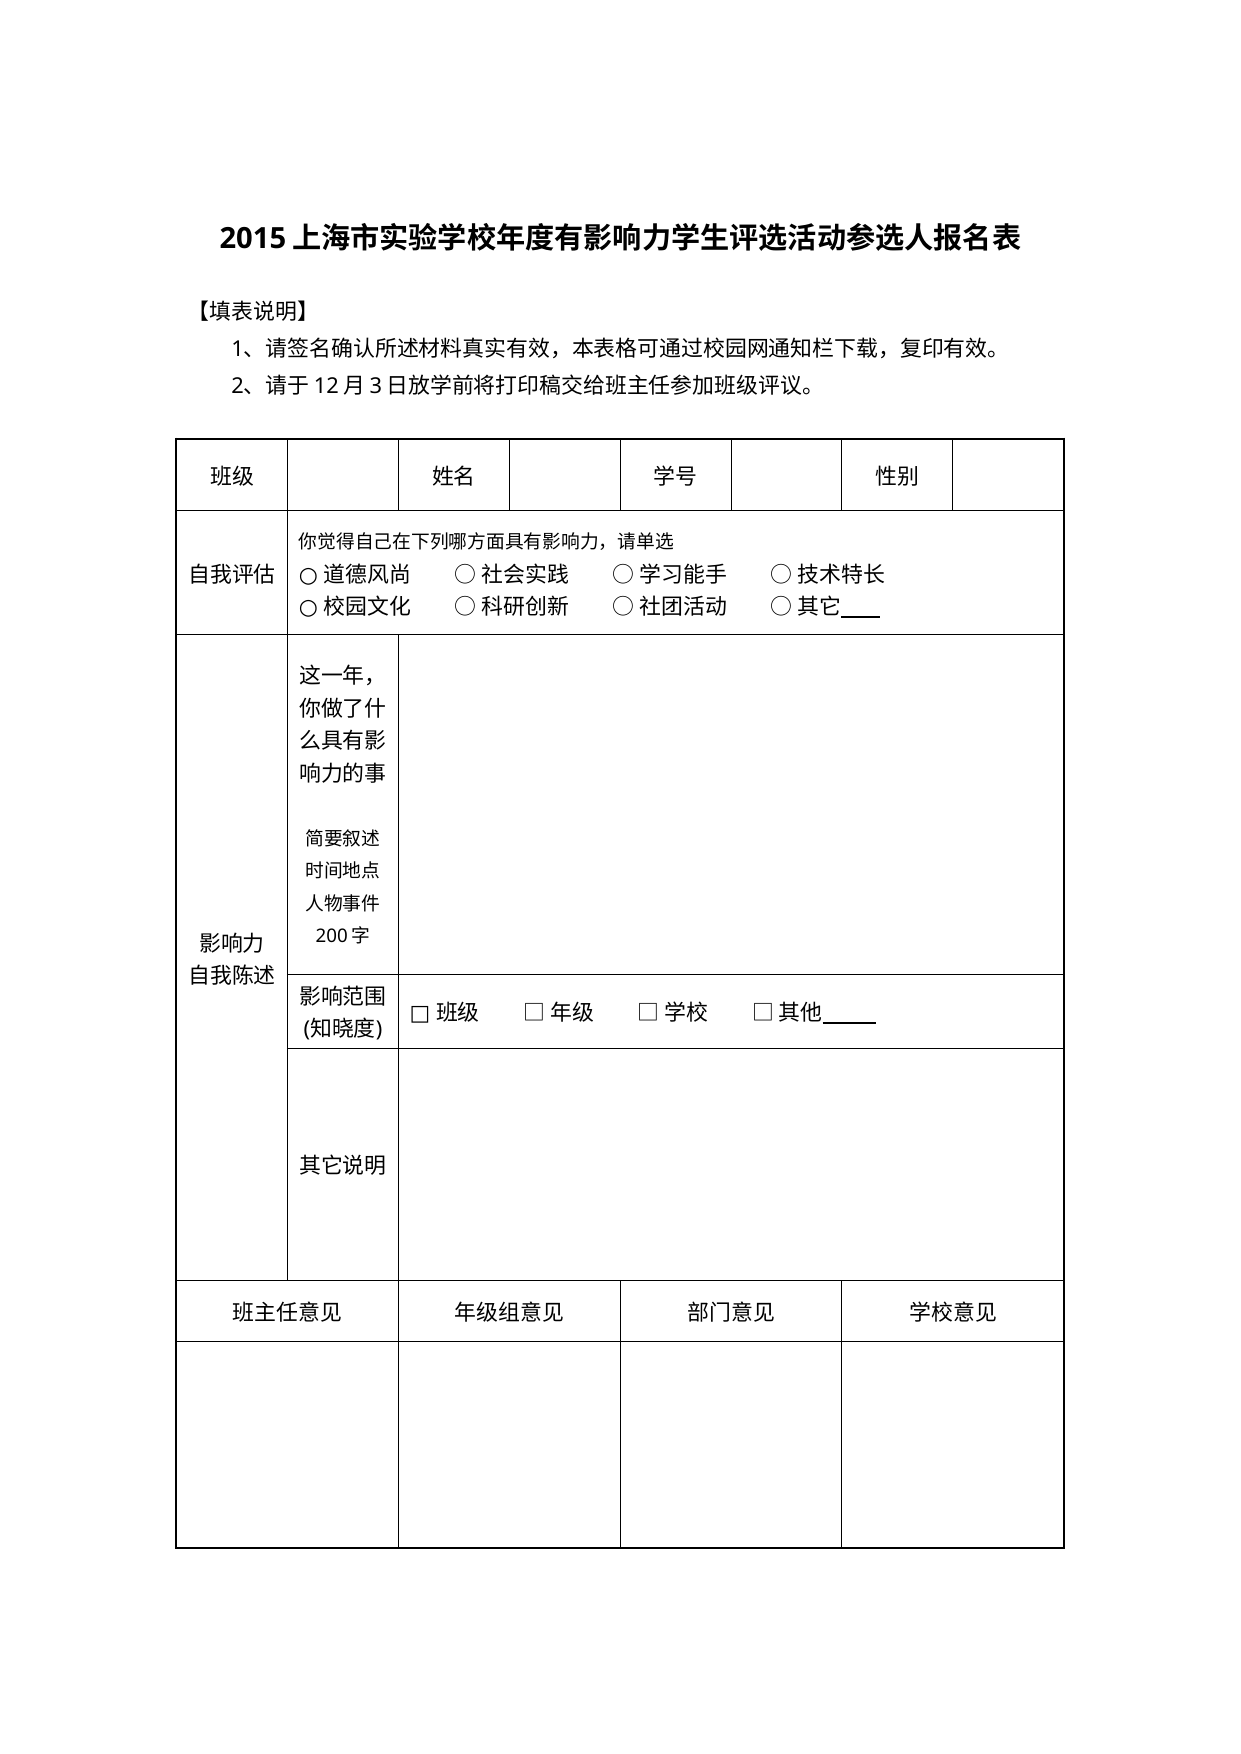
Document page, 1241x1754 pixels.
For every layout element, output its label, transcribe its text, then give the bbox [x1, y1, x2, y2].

table_header 姓名 [399, 440, 509, 510]
table_cell 部门意见 [621, 1281, 841, 1341]
text 2015上海市实验学校年度有影响力学生评选活动参选人报名表 [187, 203, 1053, 268]
table_cell [621, 1342, 841, 1547]
table_cell [842, 1342, 1063, 1547]
table_cell [177, 1342, 398, 1547]
table_cell 学校意见 [842, 1281, 1063, 1341]
table_header [510, 440, 620, 510]
table_header [732, 440, 841, 510]
table_cell 这一年， 你做了什么具有影响力的事 简要叙述时间地点人物事件 200字 [288, 635, 398, 973]
table_cell □ 班级 □ 年级 □ 学校 □ 其他 [399, 975, 1063, 1048]
table_header [288, 440, 398, 510]
table_cell 班主任意见 [177, 1281, 398, 1341]
table_header 班级 [177, 440, 287, 510]
table_cell 影响力 自我陈述 [177, 635, 287, 1280]
table_header [953, 440, 1063, 510]
text 1、请签名确认所述材料真实有效，本表格可通过校园网通知栏下载，复印有效。 [187, 331, 1053, 363]
table_cell 影响范围 (知晓度) [288, 975, 398, 1048]
table_header 学号 [621, 440, 731, 510]
text 2、请于12月3日放学前将打印稿交给班主任参加班级评议。 [187, 368, 1053, 400]
table_cell 你觉得自己在下列哪方面具有影响力，请单选 ○ 道德风尚 ○ 社会实践 ○ 学习能手 ○ 技术特长 ○ 校园文化 ○ 科研创新 ○ 社团活动 ○ 其它 [288, 511, 1063, 634]
table_cell 自我评估 [177, 511, 287, 634]
table_cell 年级组意见 [399, 1281, 620, 1341]
table_header 性别 [842, 440, 952, 510]
table_cell 其它说明 [288, 1049, 398, 1280]
table_cell [399, 1049, 1063, 1280]
text 【填表说明】 [187, 293, 1053, 326]
table_cell [399, 1342, 620, 1547]
table_cell [399, 635, 1063, 973]
